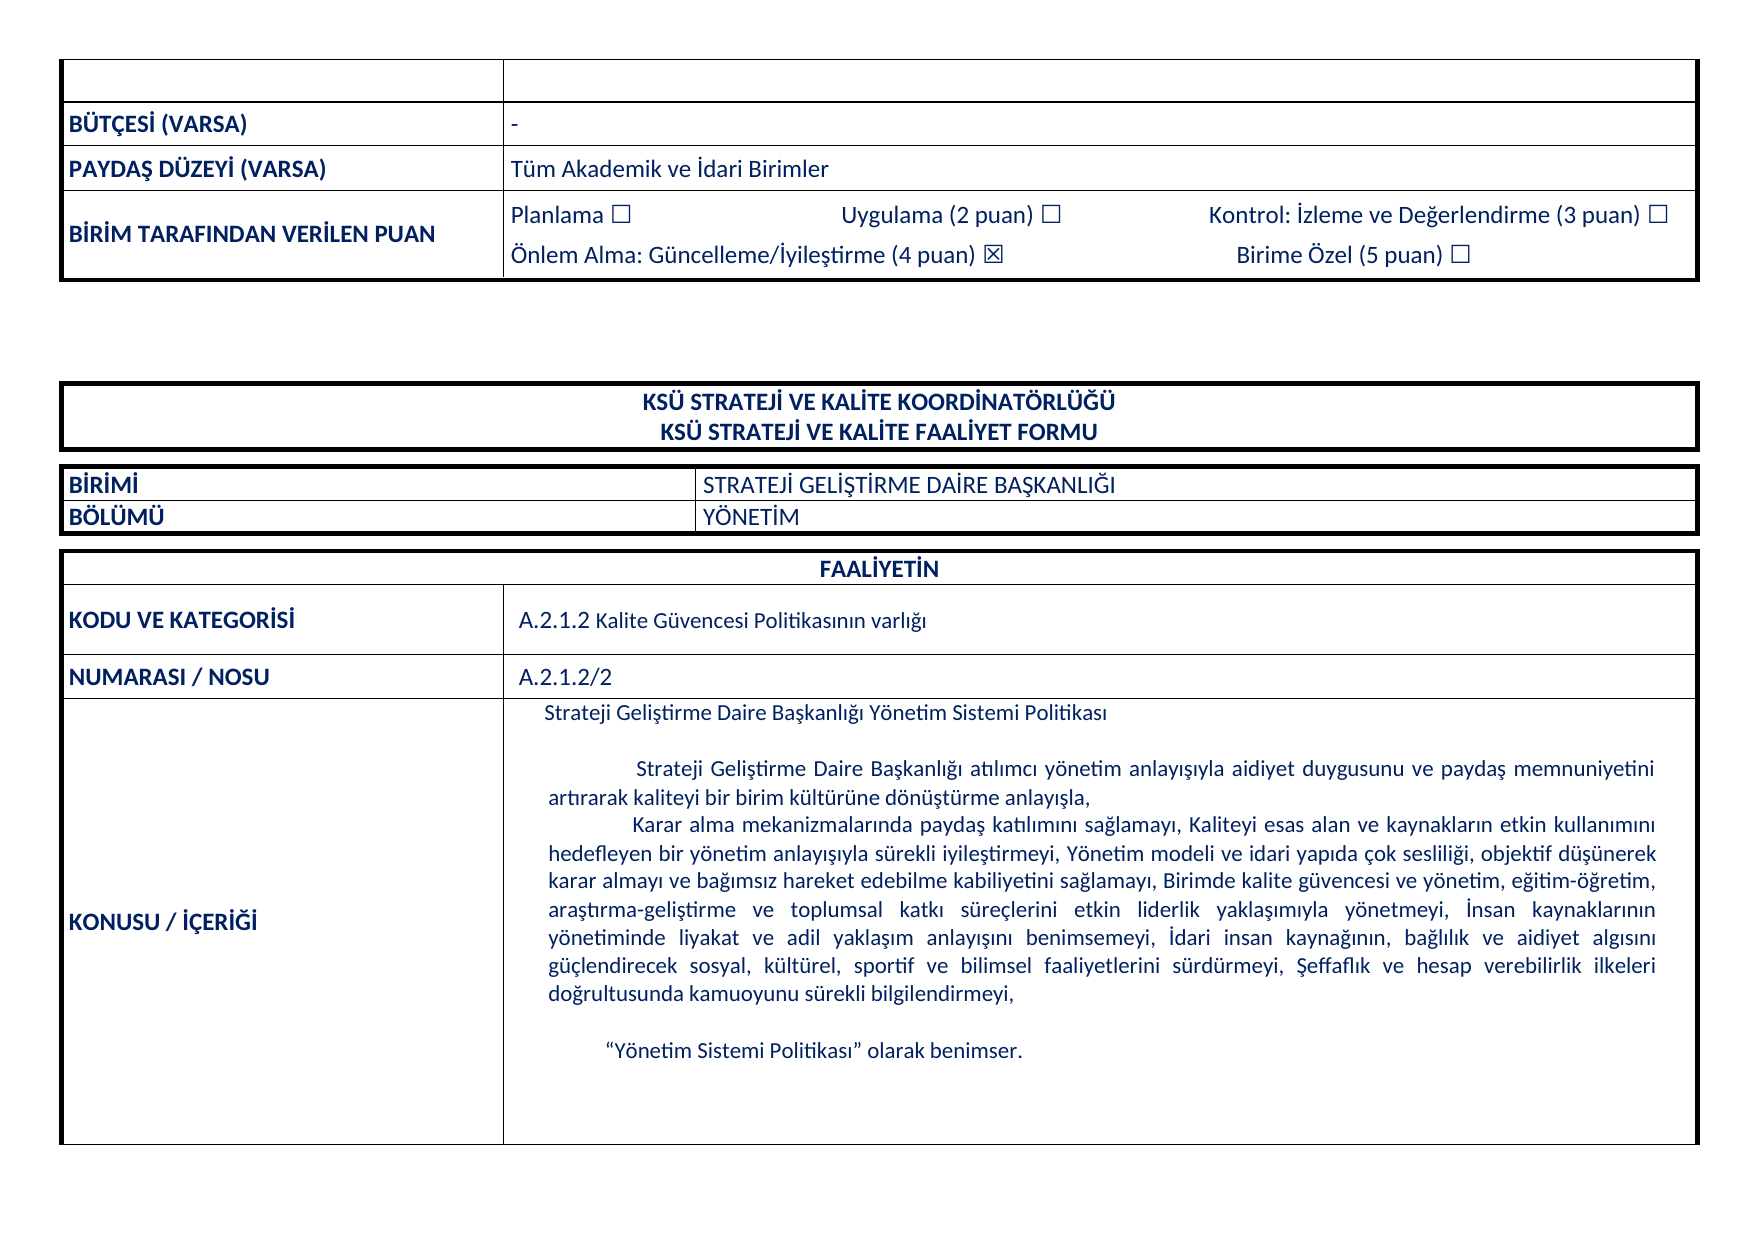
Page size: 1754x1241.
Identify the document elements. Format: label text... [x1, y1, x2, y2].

table_cell YÖNETİM [696, 501, 1695, 531]
table_header KSÜ STRATEJİ VE KALİTE KOORDİNATÖRLÜĞÜ [64, 386, 1695, 416]
table_cell PAYDAŞ DÜZEYİ (VARSA) [64, 146, 503, 189]
table_cell Planlama Uygulama (2 puan) Kontrol: İzleme ve Değerlendirme (3 puan) Önlem Alma: Güncelleme/İyileştirme (4 puan) Birime Özel (5 puan) [504, 191, 1695, 277]
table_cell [64, 60, 503, 101]
table_cell Strateji Geliştirme Daire Başkanlığı Yönetim Sistemi Politikası Strateji Geliştirme Daire Başkanlığı atılımcı yönetim anlayışıyla aidiyet duygusunu ve paydaş memnuniyetini artırarak kaliteyi bir birim kültürüne dönüştürme anlayışla, Karar alma mekanizmalarında paydaş katılımını sağlamayı, Kaliteyi esas alan ve kaynakların etkin kullanımını hedefleyen bir yönetim anlayışıyla sürekli iyileştirmeyi, Yönetim modeli ve idari yapıda çok sesliliği, objektif düşünerek karar almayı ve bağımsız hareket edebilme kabiliyetini sağlamayı, Birimde kalite güvencesi ve yönetim, eğitim-öğretim, araştırma-geliştirme ve toplumsal katkı süreçlerini etkin liderlik yaklaşımıyla yönetmeyi, İnsan kaynaklarının yönetiminde liyakat ve adil yaklaşım anlayışını benimsemeyi, İdari insan kaynağının, bağlılık ve aidiyet algısını güçlendirecek sosyal, kültürel, sportif ve bilimsel faaliyetlerini sürdürmeyi, Şeffaflık ve hesap verebilirlik ilkeleri doğrultusunda kamuoyunu sürekli bilgilendirmeyi, “Yönetim Sistemi Politikası” olarak benimser. [504, 699, 1695, 1144]
table_cell BÖLÜMÜ [64, 501, 695, 531]
table_cell KONUSU / İÇERİĞİ [64, 699, 503, 1144]
table_header STRATEJİ GELİŞTİRME DAİRE BAŞKANLIĞI [696, 469, 1695, 499]
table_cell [504, 60, 1695, 101]
table_cell KSÜ STRATEJİ VE KALİTE FAALİYET FORMU [64, 416, 1695, 447]
table_cell - [504, 103, 1695, 145]
table_cell BİRİM TARAFINDAN VERİLEN PUAN [64, 191, 503, 277]
table_cell KODU VE KATEGORİSİ [64, 585, 503, 653]
table_cell NUMARASI / NOSU [64, 655, 503, 697]
table_cell A.2.1.2 Kalite Güvencesi Politikasının varlığı [504, 585, 1695, 653]
table_header BİRİMİ [64, 469, 695, 499]
table_cell A.2.1.2/2 [504, 655, 1695, 697]
table_cell BÜTÇESİ (VARSA) [64, 103, 503, 145]
table_header FAALİYETİN [64, 553, 1695, 584]
table_cell Tüm Akademik ve İdari Birimler [504, 146, 1695, 189]
